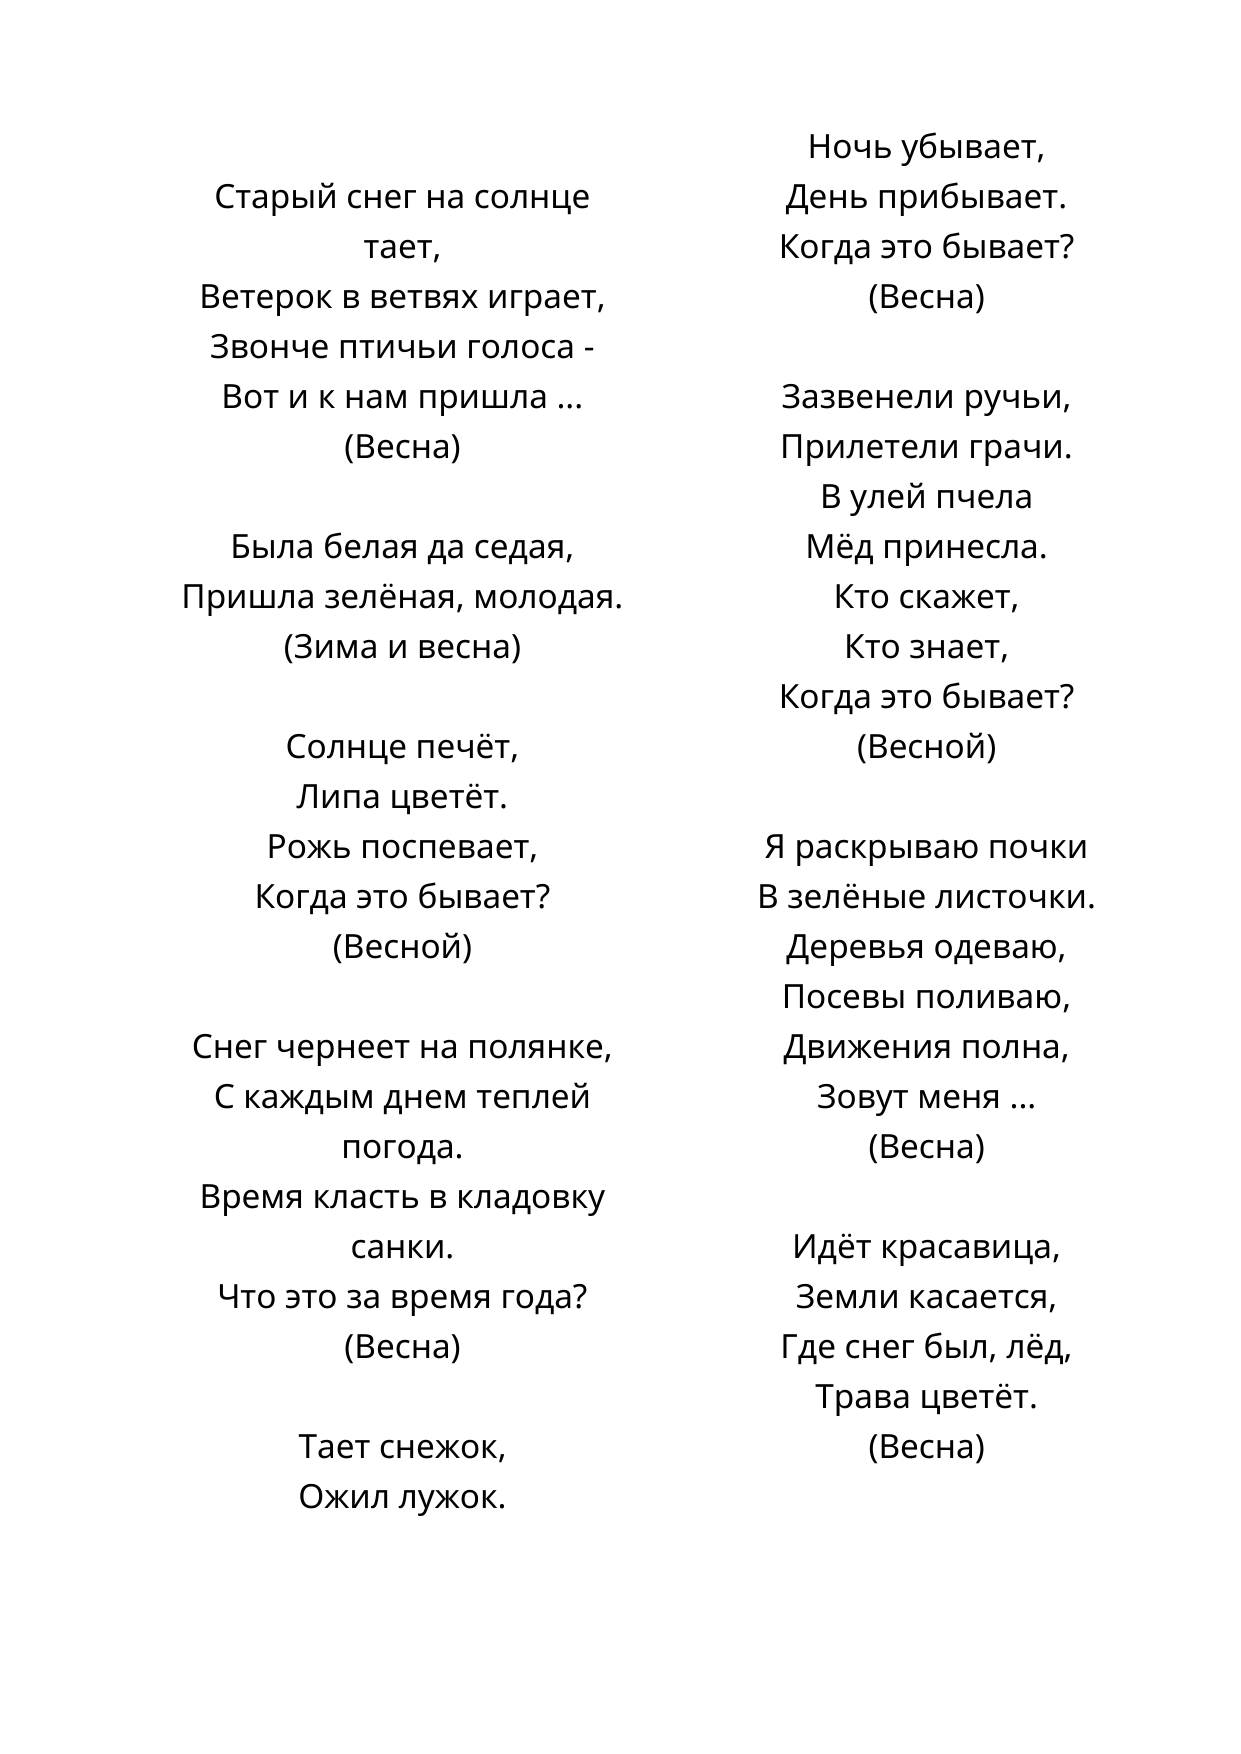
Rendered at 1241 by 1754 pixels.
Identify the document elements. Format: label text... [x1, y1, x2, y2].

text Старый снег на солнце тает, Ветерок в ветвях играет, Звонче птичьи голоса - Вот и к нам пришла ... (Весна) Была белая да седая, Пришла зелёная, молодая. (Зима и весна) Солнце печёт, Липа цветёт. Рожь поспевает, Когда это бывает? (Весной) Снег чернеет на полянке, С каждым днем теплей погода. Время класть в кладовку санки. Что это за время года? (Весна) Тает снежок, Ожил лужок. Ночь убывает, День прибывает. Когда это бывает? (Весна) Зазвенели ручьи, Прилетели грачи. В улей пчела Мёд принесла. Кто скажет, Кто знает, Когда это бывает? (Весной) Я раскрываю почки В зелёные листочки. Деревья одеваю, Посевы поливаю, Движения полна, Зовут меня ... (Весна) Идёт красавица, Земли касается, Где снег был, лёд, Трава цветёт. (Весна) [701, 118, 1152, 1468]
text Старый снег на солнце тает, Ветерок в ветвях играет, Звонче птичьи голоса - Вот и к нам пришла ... (Весна) Была белая да седая, Пришла зелёная, молодая. (Зима и весна) Солнце печёт, Липа цветёт. Рожь поспевает, Когда это бывает? (Весной) Снег чернеет на полянке, С каждым днем теплей погода. Время класть в кладовку санки. Что это за время года? (Весна) Тает снежок, Ожил лужок. Ночь убывает, День прибывает. Когда это бывает? (Весна) Зазвенели ручьи, Прилетели грачи. В улей пчела Мёд принесла. Кто скажет, Кто знает, Когда это бывает? (Весной) Я раскрываю почки В зелёные листочки. Деревья одеваю, Посевы поливаю, Движения полна, Зовут меня ... (Весна) Идёт красавица, Земли касается, Где снег был, лёд, Трава цветёт. (Весна) [177, 118, 627, 1518]
